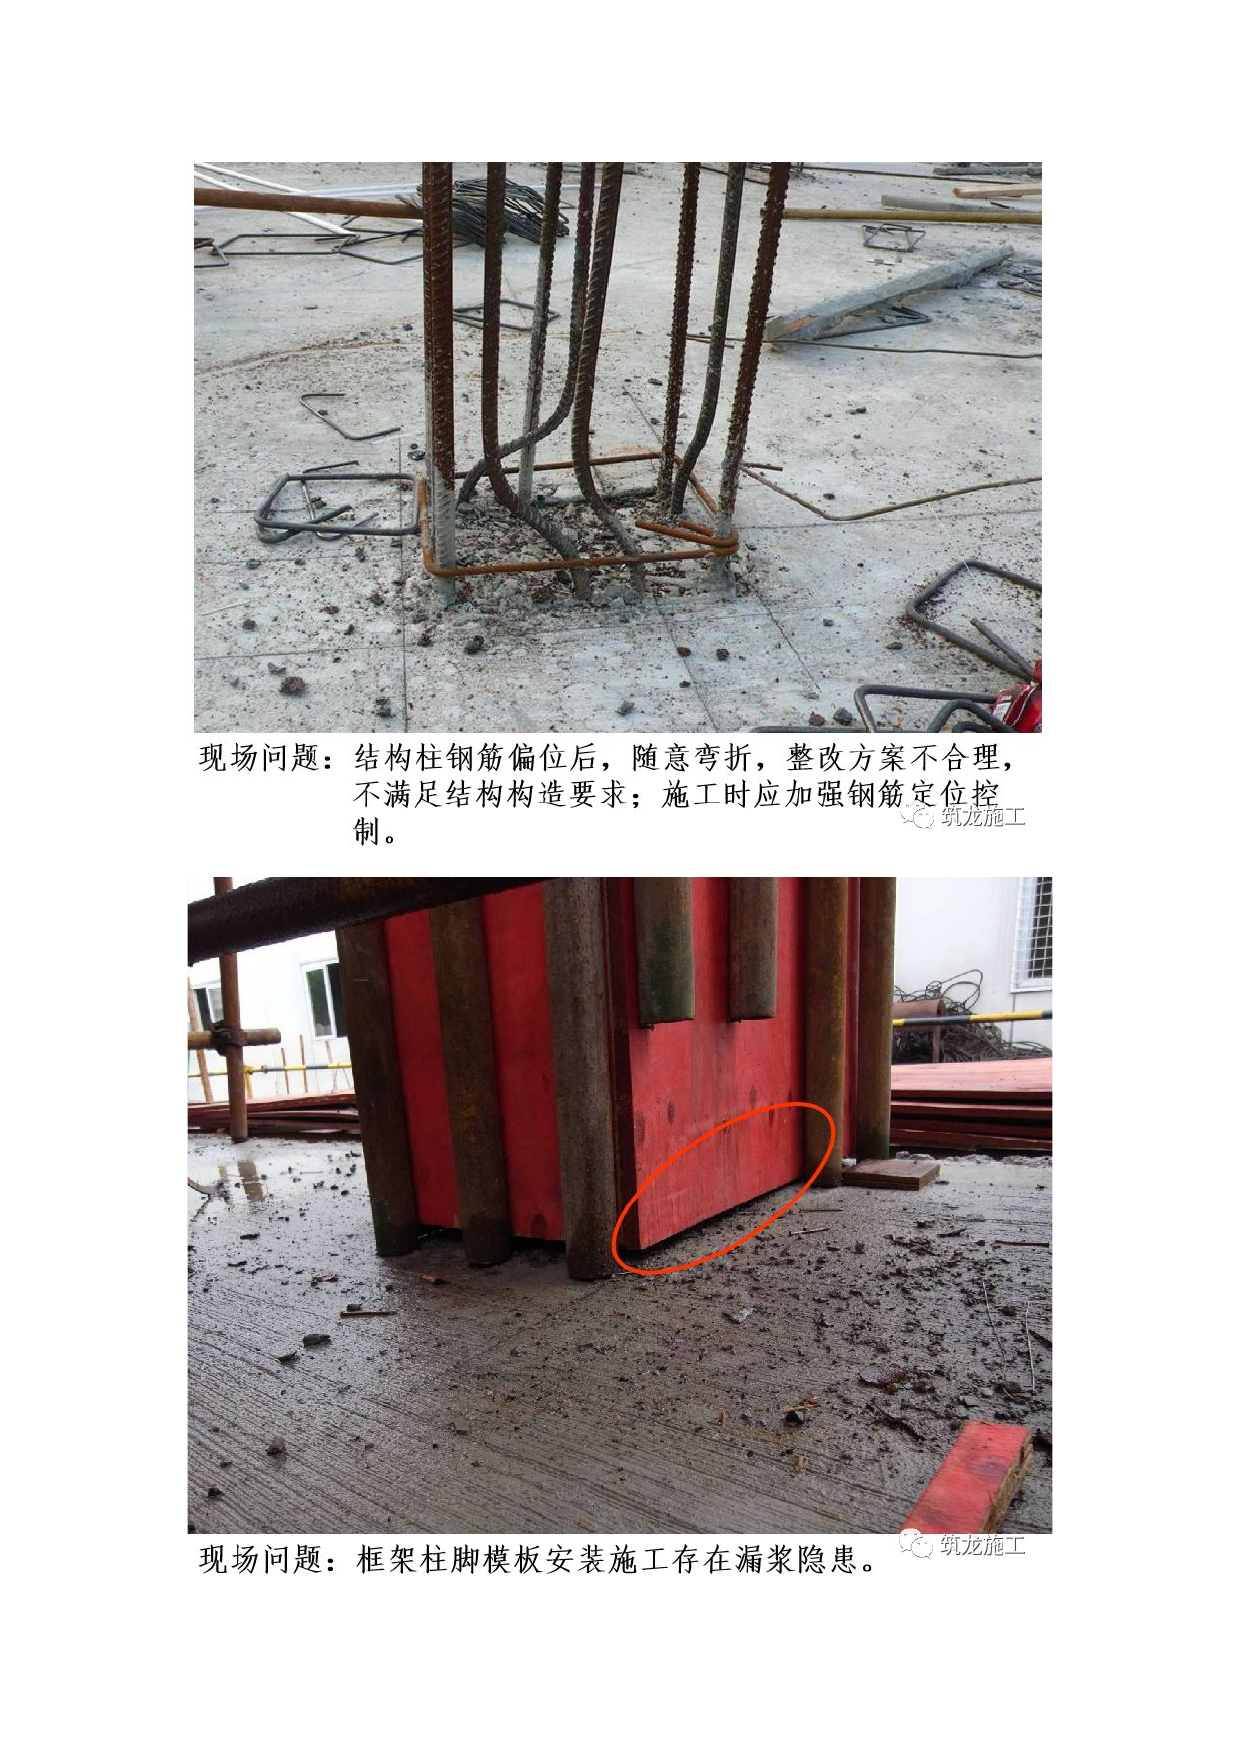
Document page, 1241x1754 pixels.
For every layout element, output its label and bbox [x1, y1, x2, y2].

picture [187, 877, 1053, 1583]
picture [187, 162, 1053, 854]
